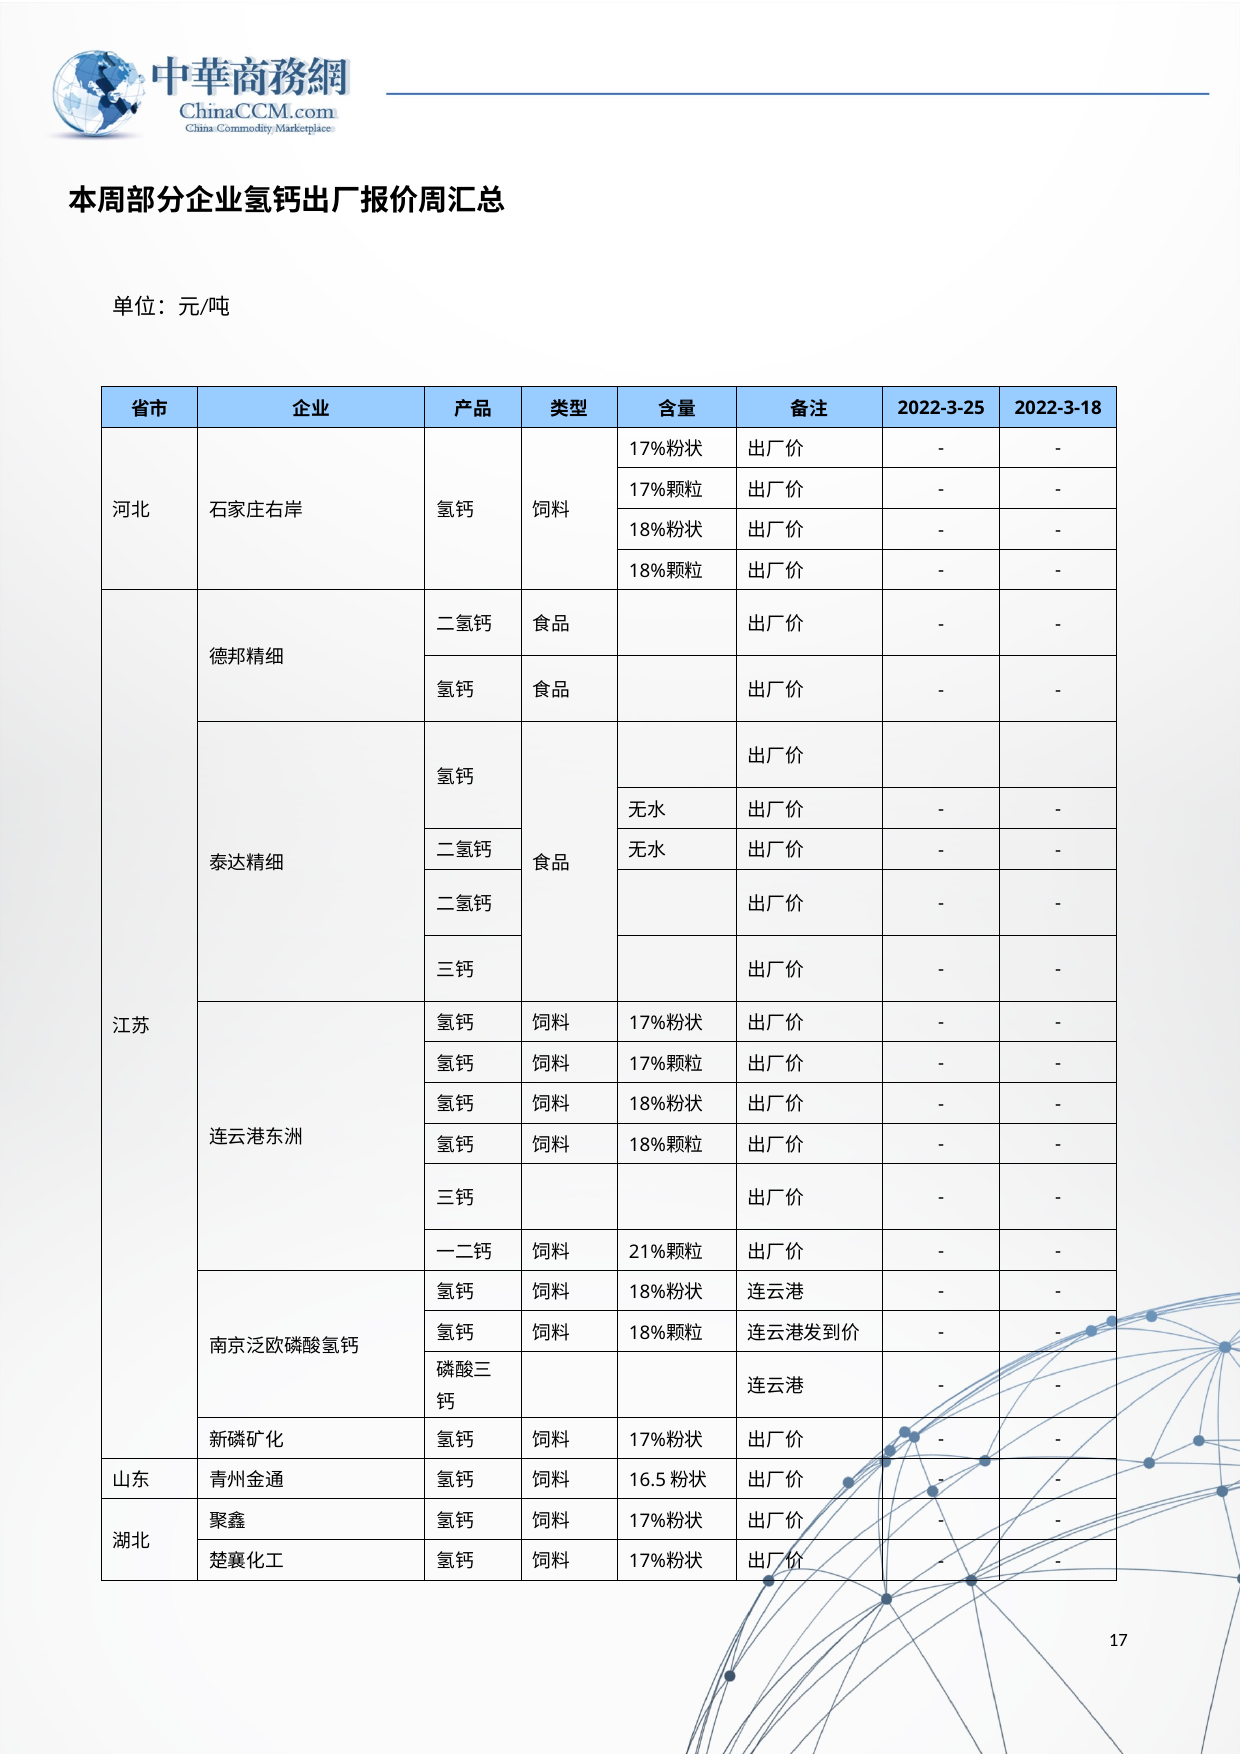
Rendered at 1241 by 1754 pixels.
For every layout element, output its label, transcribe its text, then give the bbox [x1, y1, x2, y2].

table_cell 出厂价 [737, 550, 882, 589]
table_cell 出厂价 [737, 1459, 882, 1498]
table_cell 18%粉状 [618, 1083, 736, 1122]
table_cell - [1000, 656, 1116, 721]
table_cell [618, 1352, 736, 1417]
table_cell 氢钙 [425, 1499, 521, 1539]
table_cell 17%颗粒 [618, 1042, 736, 1082]
table_cell 17%粉状 [618, 428, 736, 467]
table_cell 氢钙 [425, 1083, 521, 1122]
table_cell 17%颗粒 [618, 468, 736, 508]
table_cell 湖北 [102, 1499, 197, 1579]
table_cell 山东 [102, 1459, 197, 1498]
table_cell 德邦精细 [198, 590, 424, 721]
table_cell - [883, 829, 999, 868]
table_cell [522, 1164, 617, 1229]
table_cell - [883, 936, 999, 1001]
table_cell 17%粉状 [618, 1540, 736, 1579]
table_cell 饲料 [522, 1311, 617, 1351]
table_cell 聚鑫 [198, 1499, 424, 1539]
table_cell - [883, 1540, 999, 1579]
table_cell 17%粉状 [618, 1499, 736, 1539]
table_cell - [883, 428, 999, 467]
table_cell 饲料 [522, 428, 617, 589]
table_cell 氢钙 [425, 1002, 521, 1041]
table_cell - [1000, 1042, 1116, 1082]
table_cell - [1000, 509, 1116, 548]
table_cell - [883, 1459, 999, 1498]
table_cell 石家庄右岸 [198, 428, 424, 589]
table_cell 出厂价 [737, 468, 882, 508]
table_cell 21%颗粒 [618, 1230, 736, 1270]
table_cell 二氢钙 [425, 829, 521, 868]
table_cell 二氢钙 [425, 590, 521, 655]
table_cell - [1000, 788, 1116, 828]
table_cell 氢钙 [425, 1418, 521, 1458]
table_cell 出厂价 [737, 1230, 882, 1270]
table_cell 出厂价 [737, 722, 882, 787]
table_cell 出厂价 [737, 870, 882, 934]
table_cell 氢钙 [425, 1042, 521, 1082]
table_cell 青州金通 [198, 1459, 424, 1498]
table_cell 氢钙 [425, 722, 521, 828]
table_cell - [883, 1164, 999, 1229]
table_header 2022-3-25 [883, 387, 999, 427]
table_cell 出厂价 [737, 1083, 882, 1122]
table_cell 氢钙 [425, 1124, 521, 1163]
picture [0, 2, 1240, 1754]
table_cell 南京泛欧磷酸氢钙 [198, 1271, 424, 1417]
table_cell 18%颗粒 [618, 1124, 736, 1163]
table_header 类型 [522, 387, 617, 427]
table_cell 江苏 [102, 590, 197, 1458]
table_cell - [1000, 1230, 1116, 1270]
text 单位：元/吨 [112, 288, 1128, 321]
table_cell 17%粉状 [618, 1418, 736, 1458]
subtitle 本周部分企业氢钙出厂报价周汇总 [68, 166, 1128, 231]
table_cell - [883, 1124, 999, 1163]
table_cell 氢钙 [425, 1271, 521, 1310]
table_cell 出厂价 [737, 1540, 882, 1579]
table_cell 出厂价 [737, 656, 882, 721]
table_cell [618, 870, 736, 934]
table_cell - [883, 1002, 999, 1041]
table_cell 氢钙 [425, 656, 521, 721]
table_cell - [1000, 550, 1116, 589]
table_cell - [1000, 1002, 1116, 1041]
table_cell [618, 656, 736, 721]
table_cell 食品 [522, 656, 617, 721]
table_cell 出厂价 [737, 936, 882, 1001]
table_cell - [1000, 1311, 1116, 1351]
table_cell 出厂价 [737, 1002, 882, 1041]
table_cell 河北 [102, 428, 197, 589]
table_header 含量 [618, 387, 736, 427]
table_cell 氢钙 [425, 1459, 521, 1498]
table_cell - [883, 509, 999, 548]
table_cell 食品 [522, 722, 617, 1001]
table_cell - [883, 590, 999, 655]
table_cell - [1000, 1352, 1116, 1417]
table_cell - [1000, 1271, 1116, 1310]
table_cell - [1000, 1499, 1116, 1539]
table_cell - [1000, 468, 1116, 508]
table_cell [618, 722, 736, 787]
table_cell - [883, 1271, 999, 1310]
table_cell 三钙 [425, 1164, 521, 1229]
table_cell 磷酸三钙 [425, 1352, 521, 1417]
table_cell 出厂价 [737, 1164, 882, 1229]
table_cell 出厂价 [737, 1042, 882, 1082]
table_cell 氢钙 [425, 1311, 521, 1351]
table_cell - [1000, 936, 1116, 1001]
table_cell [883, 722, 999, 787]
table_cell 出厂价 [737, 428, 882, 467]
table_cell - [883, 1311, 999, 1351]
table_cell 出厂价 [737, 788, 882, 828]
table_cell 连云港发到价 [737, 1311, 882, 1351]
table_cell - [1000, 1418, 1116, 1458]
table_cell - [883, 468, 999, 508]
table_cell - [883, 788, 999, 828]
table_cell 泰达精细 [198, 722, 424, 1001]
table_cell - [1000, 829, 1116, 868]
table_cell 出厂价 [737, 1418, 882, 1458]
table_cell 一二钙 [425, 1230, 521, 1270]
table_cell [618, 1164, 736, 1229]
table_cell 三钙 [425, 936, 521, 1001]
table_cell 饲料 [522, 1083, 617, 1122]
table_cell 无水 [618, 788, 736, 828]
table_header 2022-3-18 [1000, 387, 1116, 427]
table_cell - [883, 1352, 999, 1417]
table_cell 出厂价 [737, 829, 882, 868]
table_cell 连云港 [737, 1271, 882, 1310]
table_cell 18%粉状 [618, 509, 736, 548]
table_cell 饲料 [522, 1418, 617, 1458]
table_cell - [883, 656, 999, 721]
table_cell - [883, 1418, 999, 1458]
table_cell 新磷矿化 [198, 1418, 424, 1458]
table_cell 连云港 [737, 1352, 882, 1417]
table_cell 食品 [522, 590, 617, 655]
table_cell - [1000, 1124, 1116, 1163]
table_cell 饲料 [522, 1002, 617, 1041]
table_cell [1000, 722, 1116, 787]
table_cell 二氢钙 [425, 870, 521, 934]
table_cell 饲料 [522, 1459, 617, 1498]
table_cell - [1000, 870, 1116, 934]
table_cell [618, 936, 736, 1001]
table_cell 饲料 [522, 1540, 617, 1579]
table_cell - [1000, 428, 1116, 467]
table_cell 出厂价 [737, 590, 882, 655]
table_cell - [1000, 1164, 1116, 1229]
table_cell - [883, 870, 999, 934]
table_cell - [1000, 1083, 1116, 1122]
table_cell 连云港东洲 [198, 1002, 424, 1270]
table_cell 出厂价 [737, 509, 882, 548]
table_cell [522, 1352, 617, 1417]
table_cell 18%颗粒 [618, 1311, 736, 1351]
table_cell 氢钙 [425, 428, 521, 589]
table_cell 氢钙 [425, 1540, 521, 1579]
table_cell - [1000, 1540, 1116, 1579]
table_cell 饲料 [522, 1271, 617, 1310]
table_cell 18%颗粒 [618, 550, 736, 589]
table_cell [618, 590, 736, 655]
table_cell 16.5粉状 [618, 1459, 736, 1498]
table_cell - [1000, 590, 1116, 655]
table_cell 楚襄化工 [198, 1540, 424, 1579]
table_cell 18%粉状 [618, 1271, 736, 1310]
table_header 备注 [737, 387, 882, 427]
table_cell - [883, 1230, 999, 1270]
table_cell 无水 [618, 829, 736, 868]
table_cell 17%粉状 [618, 1002, 736, 1041]
table_cell - [883, 1042, 999, 1082]
table_cell 饲料 [522, 1499, 617, 1539]
table_cell 饲料 [522, 1124, 617, 1163]
table_cell 饲料 [522, 1042, 617, 1082]
table_cell - [883, 550, 999, 589]
table_cell 饲料 [522, 1230, 617, 1270]
table_cell - [883, 1083, 999, 1122]
table_cell 出厂价 [737, 1124, 882, 1163]
table_cell - [1000, 1459, 1116, 1498]
table_cell 出厂价 [737, 1499, 882, 1539]
table_cell - [883, 1499, 999, 1539]
table_header 企业 [198, 387, 424, 427]
table_header 省市 [102, 387, 197, 427]
table_header 产品 [425, 387, 521, 427]
